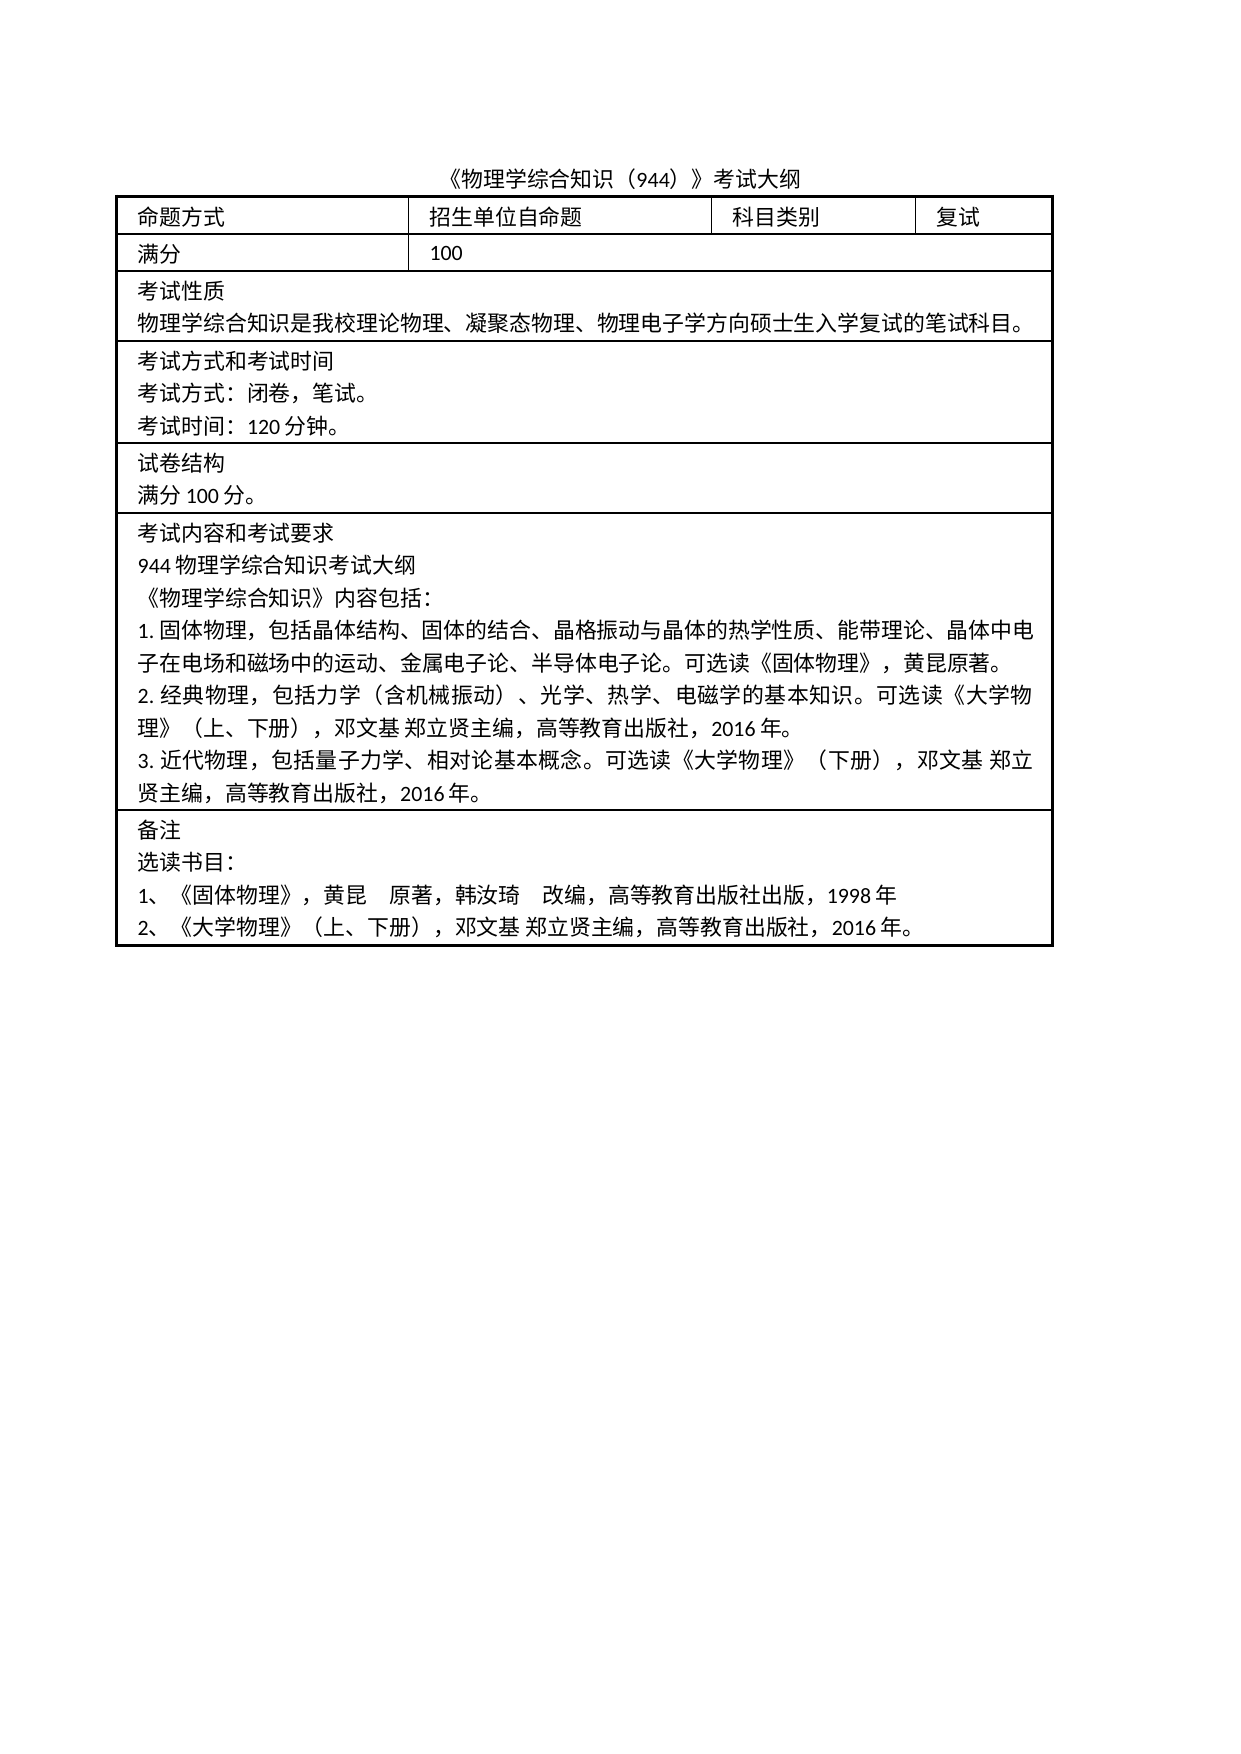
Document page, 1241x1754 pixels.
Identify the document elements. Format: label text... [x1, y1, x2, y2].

table_header 复试 [916, 198, 1051, 233]
table_header 招生单位自命题 [409, 198, 711, 233]
table_cell 考试方式和考试时间 考试方式：闭卷，笔试。 考试时间：120分钟。 [118, 342, 1051, 442]
table_header 科目类别 [712, 198, 915, 233]
table_cell 试卷结构 满分100分。 [118, 444, 1051, 512]
table_cell 满分 [118, 235, 408, 270]
table_cell 考试性质 物理学综合知识是我校理论物理、凝聚态物理、物理电子学方向硕士生入学复试的笔试科目。 [118, 272, 1051, 340]
table_header 命题方式 [118, 198, 408, 233]
table_cell 备注 选读书目： 1、《固体物理》，黄昆 原著，韩汝琦 改编，高等教育出版社出版，1998年 2、《大学物理》（上、下册），邓文基 郑立贤主编，高等教育出版社，2016年。 [118, 811, 1051, 944]
table_cell 100 [409, 235, 1051, 270]
table_cell 考试内容和考试要求 944物理学综合知识考试大纲 《物理学综合知识》内容包括： 1. 固体物理，包括晶体结构、固体的结合、晶格振动与晶体的热学性质、能带理论、晶体中电子在电场和磁场中的运动、金属电子论、半导体电子论。可选读《固体物理》，黄昆原著。 2. 经典物理，包括力学（含机械振动）、光学、热学、电磁学的基本知识。可选读《大学物理》（上、下册），邓文基 郑立贤主编，高等教育出版社，2016年。 3. 近代物理，包括量子力学、相对论基本概念。可选读《大学物理》（下册），邓文基 郑立贤主编，高等教育出版社，2016年。 [118, 514, 1051, 809]
text 《物理学综合知识（944）》考试大纲 [187, 162, 1053, 194]
